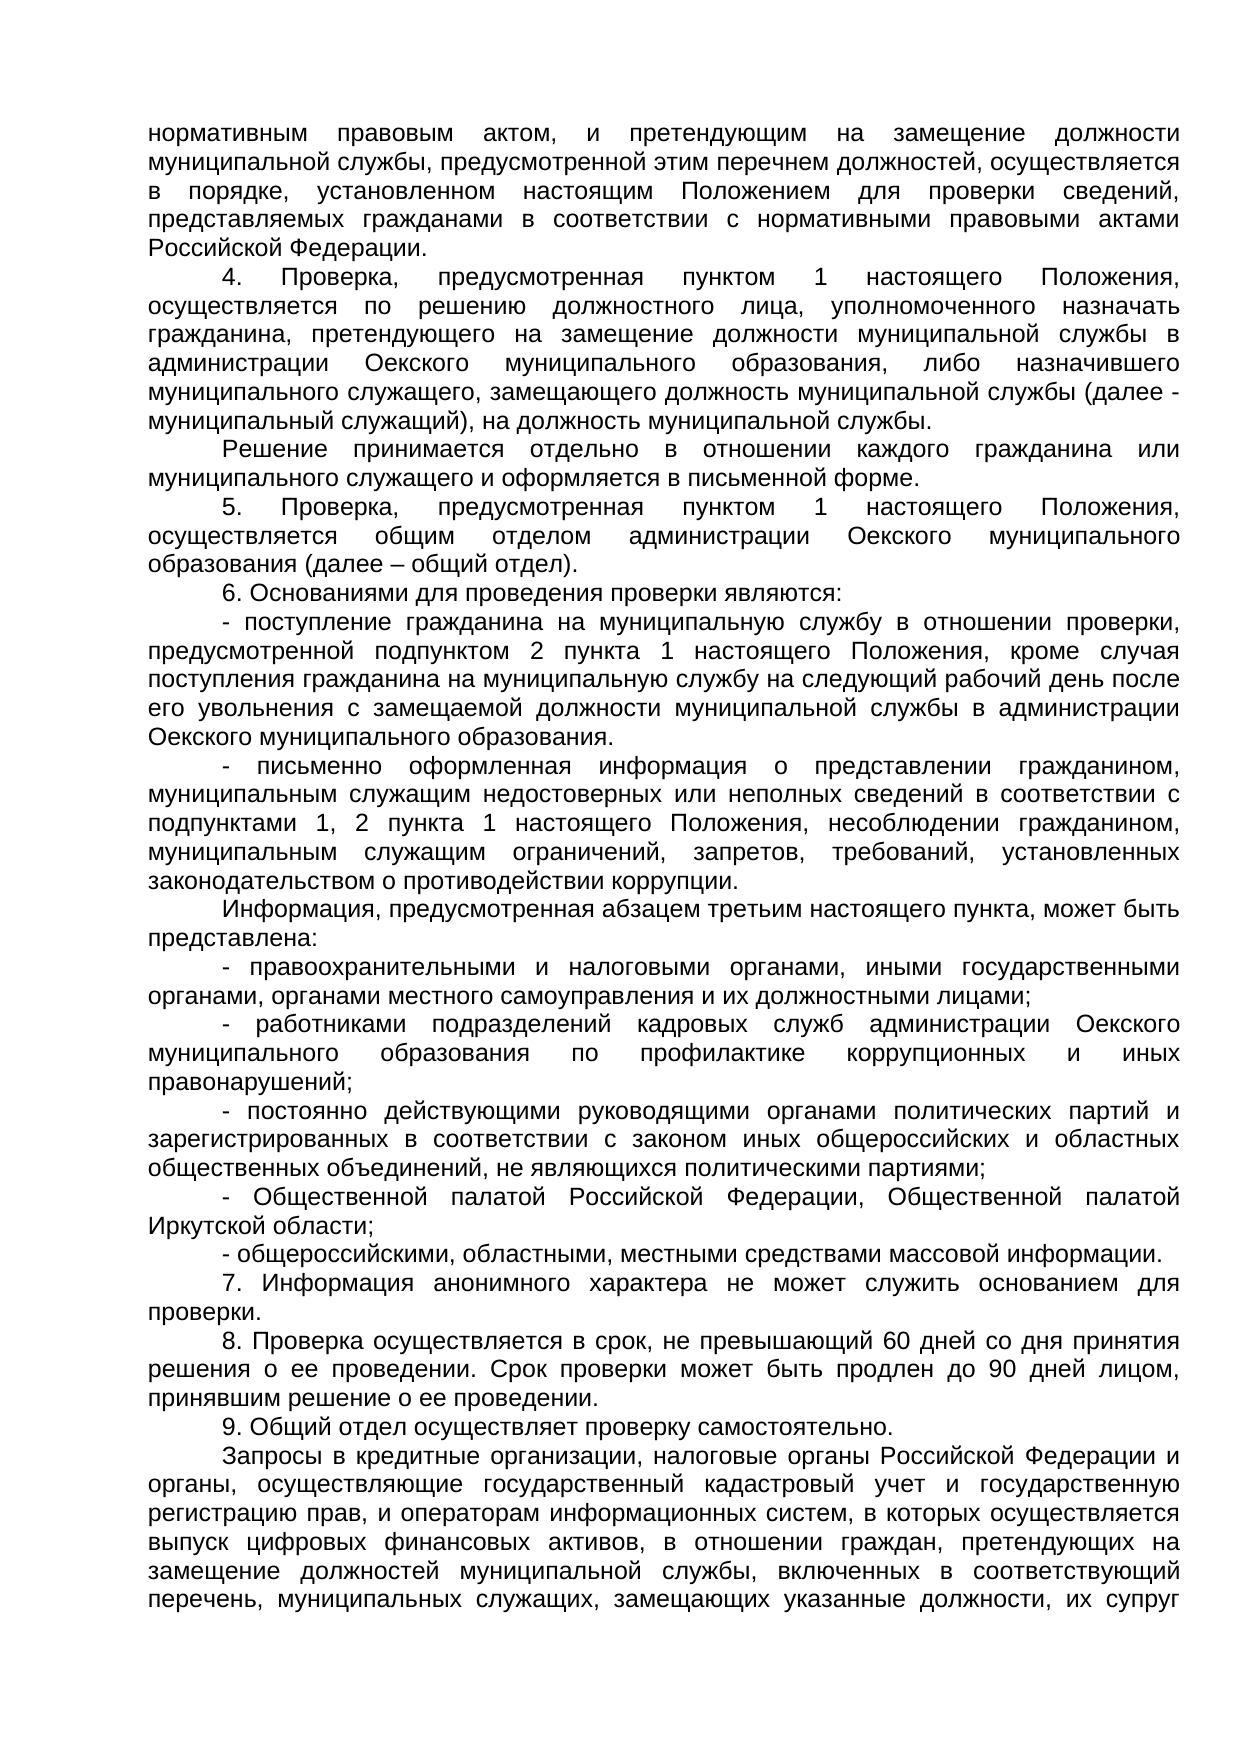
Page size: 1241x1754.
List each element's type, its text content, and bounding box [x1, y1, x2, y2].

text - общероссийскими, областными, местными средствами массовой информации. [148, 1239, 1181, 1268]
text - правоохранительными и налоговыми органами, иными государственными органами, органами местного самоуправления и их должностными лицами; [148, 952, 1181, 1009]
text 5. Проверка, предусмотренная пунктом 1 настоящего Положения, осуществляется общим отделом администрации Оекского муниципального образования (далее – общий отдел). [148, 492, 1181, 578]
text - Общественной палатой Российской Федерации, Общественной палатой Иркутской области; [148, 1182, 1181, 1239]
text - письменно оформленная информация о представлении гражданином, муниципальным служащим недостоверных или неполных сведений в соответствии с подпунктами 1, 2 пункта 1 настоящего Положения, несоблюдении гражданином, муниципальным служащим ограничений, запретов, требований, установленных законодательством о противодействии коррупции. [148, 751, 1181, 894]
text 6. Основаниями для проведения проверки являются: [148, 578, 1181, 607]
text 7. Информация анонимного характера не может служить основанием для проверки. [148, 1268, 1181, 1326]
text 9. Общий отдел осуществляет проверку самостоятельно. [148, 1412, 1181, 1441]
text - поступление гражданина на муниципальную службу в отношении проверки, предусмотренной подпунктом 2 пункта 1 настоящего Положения, кроме случая поступления гражданина на муниципальную службу на следующий рабочий день после его увольнения с замещаемой должности муниципальной службы в администрации Оекского муниципального образования. [148, 607, 1181, 751]
text Решение принимается отдельно в отношении каждого гражданина или муниципального служащего и оформляется в письменной форме. [148, 434, 1181, 492]
text - работниками подразделений кадровых служб администрации Оекского муниципального образования по профилактике коррупционных и иных правонарушений; [148, 1009, 1181, 1096]
text 8. Проверка осуществляется в срок, не превышающий 60 дней со дня принятия решения о ее проведении. Срок проверки может быть продлен до 90 дней лицом, принявшим решение о ее проведении. [148, 1326, 1181, 1412]
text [148, 1441, 1181, 1613]
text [148, 118, 1181, 262]
text - постоянно действующими руководящими органами политических партий и зарегистрированных в соответствии с законом иных общероссийских и областных общественных объединений, не являющихся политическими партиями; [148, 1096, 1181, 1182]
text Информация, предусмотренная абзацем третьим настоящего пункта, может быть представлена: [148, 894, 1181, 952]
text 4. Проверка, предусмотренная пунктом 1 настоящего Положения, осуществляется по решению должностного лица, уполномоченного назначать гражданина, претендующего на замещение должности муниципальной службы в администрации Оекского муниципального образования, либо назначившего муниципального служащего, замещающего должность муниципальной службы (далее - муниципальный служащий), на должность муниципальной службы. [148, 262, 1181, 434]
